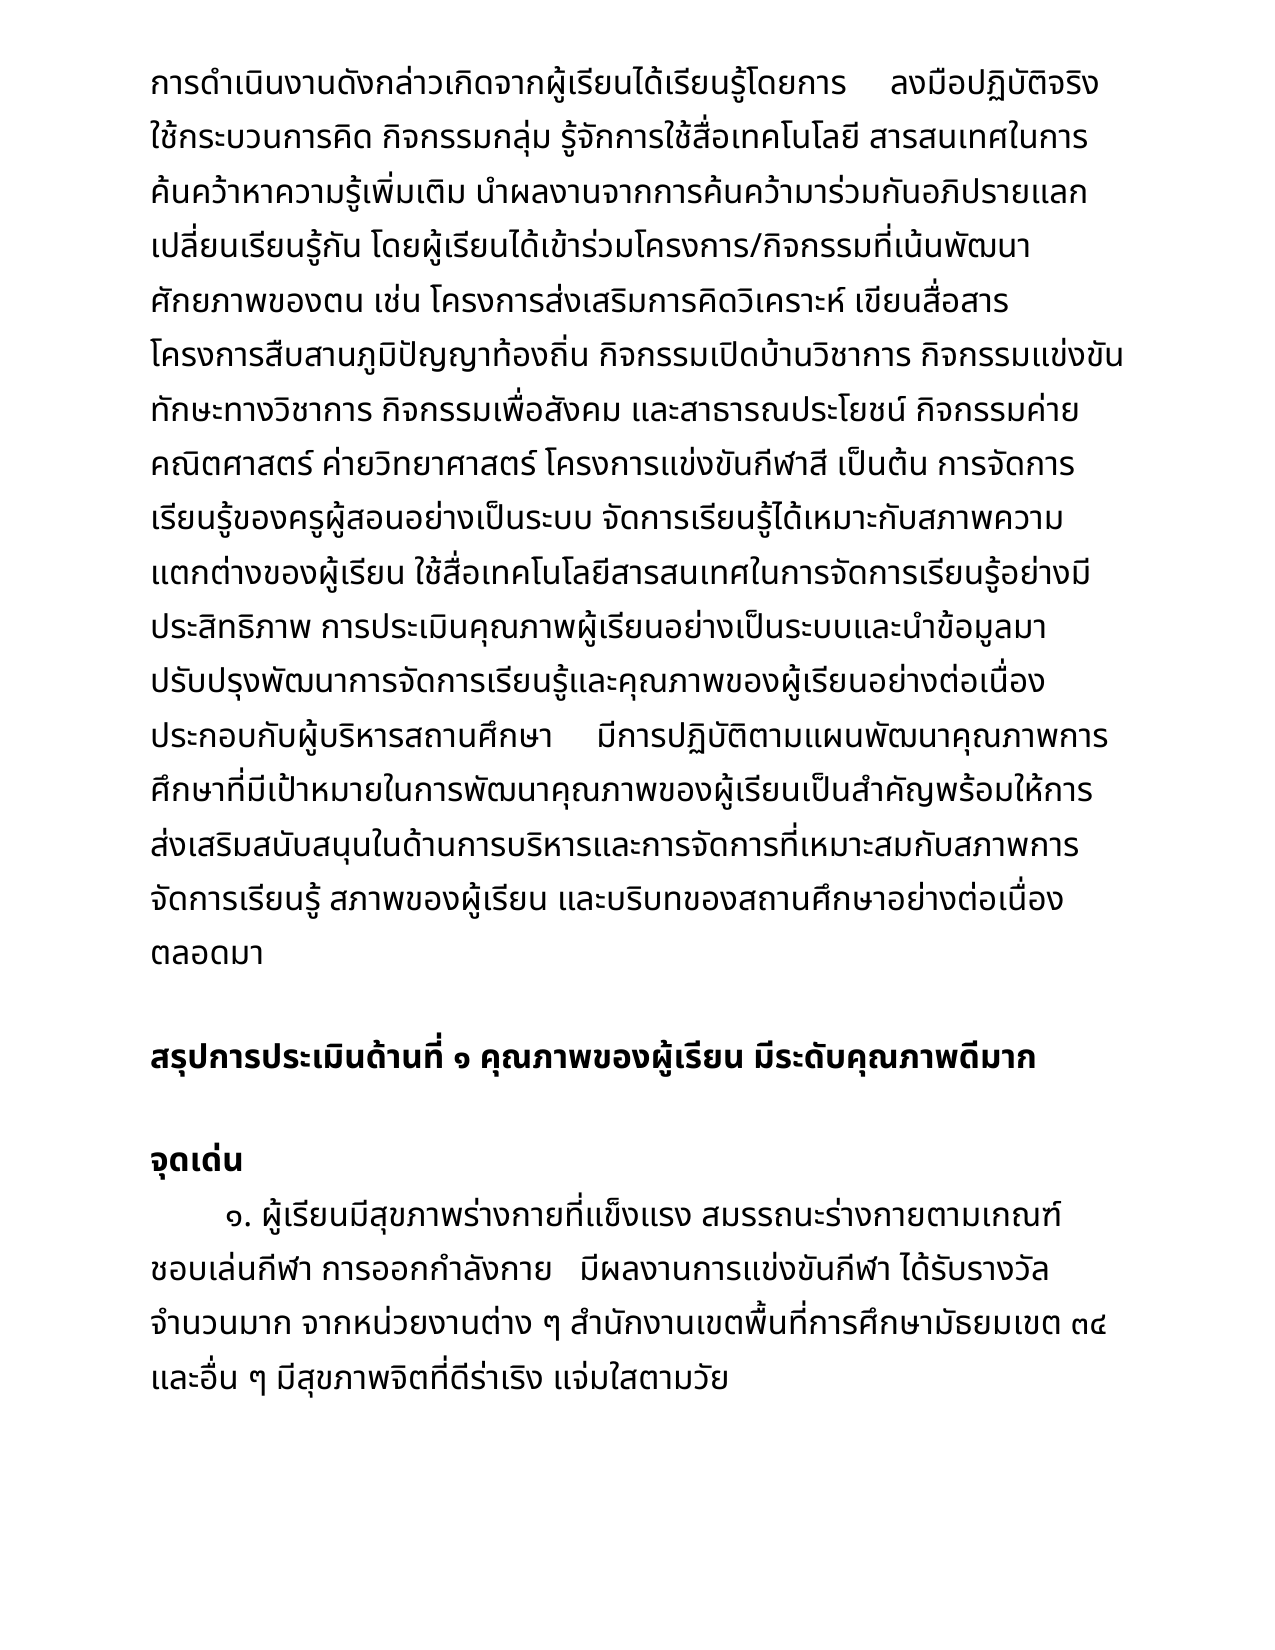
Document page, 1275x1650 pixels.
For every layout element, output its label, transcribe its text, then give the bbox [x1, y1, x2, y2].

text ๑. ผู้เรียนมีสุขภาพร่างกายที่แข็งแรง สมรรถนะร่างกายตามเกณฑ์ ชอบเล่นกีฬา การออกกำลังกาย มีผลงานการแข่งขันกีฬา ได้รับรางวัลจำนวนมาก จากหน่วยงานต่าง ๆ สำนักงานเขตพื้นที่การศึกษามัธยมเขต ๓๔ และอื่น ๆ มีสุขภาพจิตที่ดีร่าเริง แจ่มใสตามวัย [150, 1190, 1125, 1404]
text จุดเด่น [150, 1136, 1125, 1186]
text สรุปการประเมินด้านที่ ๑ คุณภาพของผู้เรียน มีระดับคุณภาพดีมาก [150, 1033, 1125, 1083]
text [150, 59, 1125, 980]
